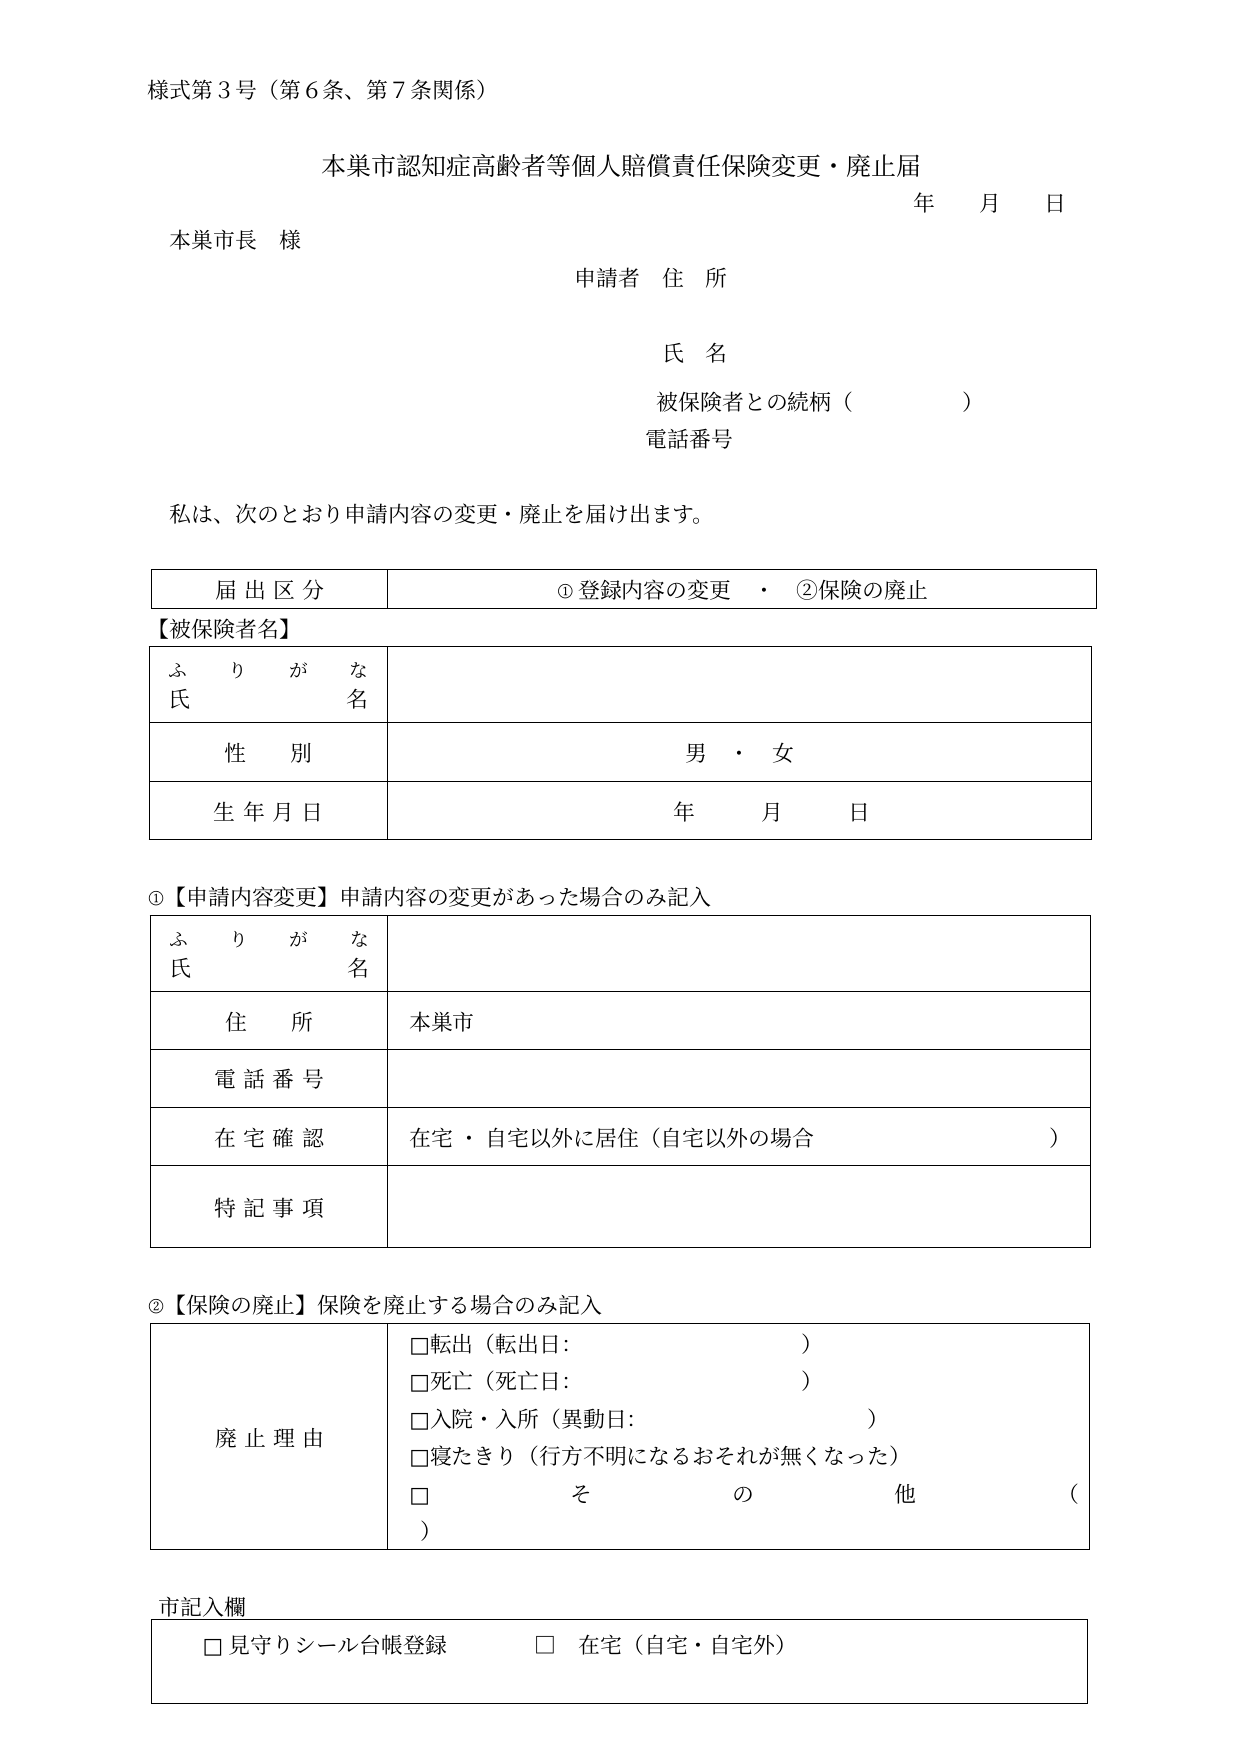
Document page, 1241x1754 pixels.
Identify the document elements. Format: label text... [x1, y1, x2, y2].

text 様式第３号（第６条、第７条関係） [148, 71, 1092, 108]
table_header [388, 916, 1090, 991]
text 電話番号 [148, 419, 1092, 457]
table_cell 在宅確認 [151, 1108, 387, 1165]
table_cell 年 月 日 [388, 782, 1091, 839]
table_cell 本巣市 [388, 992, 1090, 1048]
table_header 届出区分 [152, 570, 387, 608]
text □ 見守りシール台帳登録 □ 在宅（自宅・自宅外） [202, 1625, 1087, 1662]
table_cell 生年月日 [150, 782, 387, 839]
table_header [151, 916, 387, 991]
table_header 廃止理由 [151, 1324, 387, 1549]
text 氏名 [454, 333, 1092, 371]
text 私は、次のとおり申請内容の変更・廃止を届け出ます。 [148, 494, 1092, 532]
table_header □転出（転出日： ） □死亡（死亡日： ） □入院・入所（異動日： ） □寝たきり（行方不明になるおそれが無くなった） □その他（ ） [388, 1324, 1089, 1549]
text 本巣市長 様 [148, 221, 1092, 258]
table_header [150, 647, 387, 722]
table_cell 住所 [151, 992, 387, 1048]
table_cell 男 ・ 女 [388, 723, 1091, 781]
text 年 月 日 [169, 183, 1092, 221]
text 被保険者との続柄（ ） [148, 382, 1092, 419]
table_cell 在宅 ・ 自宅以外に居住（自宅以外の場合 ） [388, 1108, 1090, 1165]
text 申請者 住所 [454, 258, 1092, 296]
table_cell [388, 1166, 1090, 1247]
table_cell 特記事項 [151, 1166, 387, 1247]
table_header [388, 647, 1091, 722]
table_cell 性別 [150, 723, 387, 781]
text ②【保険の廃止】保険を廃止する場合のみ記入 [148, 1285, 1092, 1323]
table_cell 電話番号 [151, 1050, 387, 1107]
text 本巣市認知症高齢者等個人賠償責任保険変更・廃止届 [151, 146, 1092, 183]
text 【被保険者名】 [148, 609, 1092, 646]
table_cell [388, 1050, 1090, 1107]
text ①【申請内容変更】申請内容の変更があった場合のみ記入 [148, 878, 1092, 915]
text 市記入欄 [148, 1587, 1092, 1625]
table_header ①登録内容の変更 ・ ②保険の廃止 [388, 570, 1096, 608]
